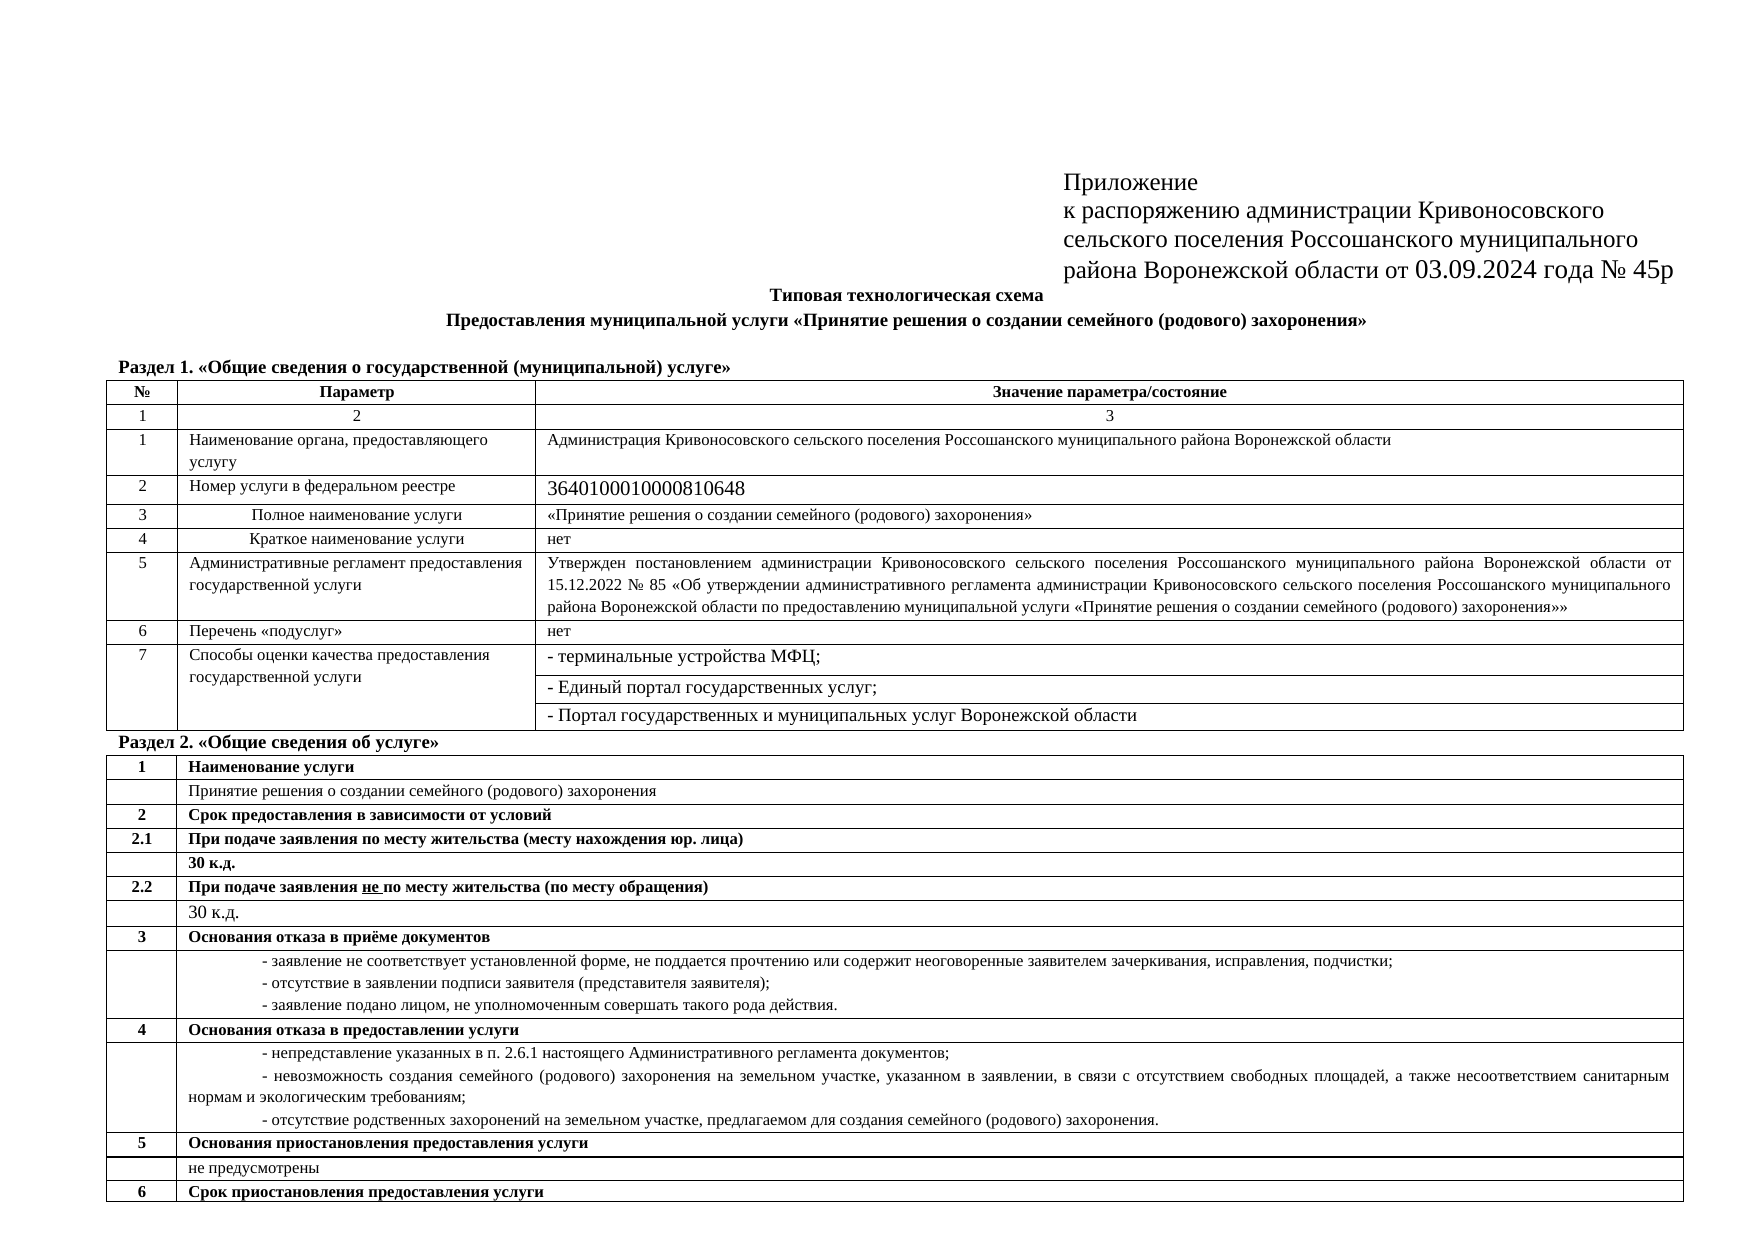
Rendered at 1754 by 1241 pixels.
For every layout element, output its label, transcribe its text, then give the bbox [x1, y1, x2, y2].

table_cell 30 к.д. [177, 853, 1683, 876]
table_cell При подаче заявления не по месту жительства (по месту обращения) [177, 877, 1683, 900]
table_cell Основания отказа в приёме документов [177, 927, 1683, 950]
table_cell Полное наименование услуги [178, 505, 535, 527]
table_cell 2.1 [107, 829, 176, 852]
table_cell - непредставление указанных в п. 2.6.1 настоящего Административного регламента документов; - невозможность создания семейного (родового) захоронения на земельном участке, указанном в заявлении, в связи с отсутствием свободных площадей, а также несоответствием санитарным нормам и экологическим требованиям; - отсутствие родственных захоронений на земельном участке, предлагаемом для создания семейного (родового) захоронения. [177, 1043, 1683, 1132]
table_cell [107, 853, 176, 876]
table_cell 4 [107, 529, 177, 552]
table_cell не предусмотрены [177, 1158, 1683, 1180]
table_cell 7 [107, 645, 177, 729]
table_cell Принятие решения о создании семейного (родового) захоронения [177, 780, 1683, 803]
text к распоряжению администрации Кривоносовского сельского поселения Россошанского муниципального района Воронежской области от 03.09.2024 года № 45р [1063, 195, 1695, 284]
table_cell 3640100010000810648 [536, 476, 1683, 503]
table_cell 3 [536, 405, 1683, 428]
table_cell 2.2 [107, 877, 176, 900]
table_cell Краткое наименование услуги [178, 529, 535, 552]
table_cell 1 [107, 405, 177, 428]
table_cell Номер услуги в федеральном реестре [178, 476, 535, 503]
table_cell - заявление не соответствует установленной форме, не поддается прочтению или содержит неоговоренные заявителем зачеркивания, исправления, подчистки; - отсутствие в заявлении подписи заявителя (представителя заявителя); - заявление подано лицом, не уполномоченным совершать такого рода действия. [177, 951, 1683, 1018]
table_cell При подаче заявления по месту жительства (месту нахождения юр. лица) [177, 829, 1683, 852]
text Предоставления муниципальной услуги «Принятие решения о создании семейного (родового) захоронения» [118, 309, 1695, 330]
table_cell «Принятие решения о создании семейного (родового) захоронения» [536, 505, 1683, 527]
text Раздел 1. «Общие сведения о государственной (муниципальной) услуге» [118, 356, 1695, 377]
table_cell Утвержден постановлением администрации Кривоносовского сельского поселения Россошанского муниципального района Воронежской области от 15.12.2022 № 85 «Об утверждении административного регламента администрации Кривоносовского сельского поселения Россошанского муниципального района Воронежской области по предоставлению муниципальной услуги «Принятие решения о создании семейного (родового) захоронения»» [536, 553, 1683, 619]
table_cell - Единый портал государственных услуг; [536, 676, 1683, 703]
table_cell 6 [107, 1181, 176, 1201]
table_cell [107, 951, 176, 1018]
table_cell Способы оценки качества предоставления государственной услуги [178, 645, 535, 729]
table_cell 2 [178, 405, 535, 428]
table_cell [107, 780, 176, 803]
table_header № [107, 381, 177, 404]
table_cell 5 [107, 553, 177, 619]
table_cell Основания приостановления предоставления услуги [177, 1133, 1683, 1156]
table_cell Административные регламент предоставления государственной услуги [178, 553, 535, 619]
table_cell 6 [107, 621, 177, 644]
table_cell 4 [107, 1019, 176, 1042]
table_cell 30 к.д. [177, 901, 1683, 926]
table_cell Наименование органа, предоставляющего услугу [178, 430, 535, 474]
table_cell [107, 1043, 176, 1132]
table_header Значение параметра/состояние [536, 381, 1683, 404]
table_cell Перечень «подуслуг» [178, 621, 535, 644]
table_cell Администрация Кривоносовского сельского поселения Россошанского муниципального района Воронежской области [536, 430, 1683, 474]
table_cell 2 [107, 805, 176, 827]
table_cell нет [536, 529, 1683, 552]
table_cell 2 [107, 476, 177, 503]
table_cell 3 [107, 505, 177, 527]
table_cell [107, 1158, 176, 1180]
table_cell 1 [107, 430, 177, 474]
table_cell Основания отказа в предоставлении услуги [177, 1019, 1683, 1042]
table_header Параметр [178, 381, 535, 404]
table_header Наименование услуги [177, 756, 1683, 779]
text Раздел 2. «Общие сведения об услуге» [118, 731, 1695, 752]
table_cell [177, 1181, 1683, 1201]
table_cell Срок предоставления в зависимости от условий [177, 805, 1683, 827]
table_cell [107, 901, 176, 926]
text Типовая технологическая схема [118, 284, 1695, 306]
table_cell 3 [107, 927, 176, 950]
table_cell нет [536, 621, 1683, 644]
table_cell - терминальные устройства МФЦ; [536, 645, 1683, 675]
text Приложение [1063, 167, 1695, 195]
table_cell - Портал государственных и муниципальных услуг Воронежской области [536, 704, 1683, 729]
table_header 1 [107, 756, 176, 779]
table_cell 5 [107, 1133, 176, 1156]
